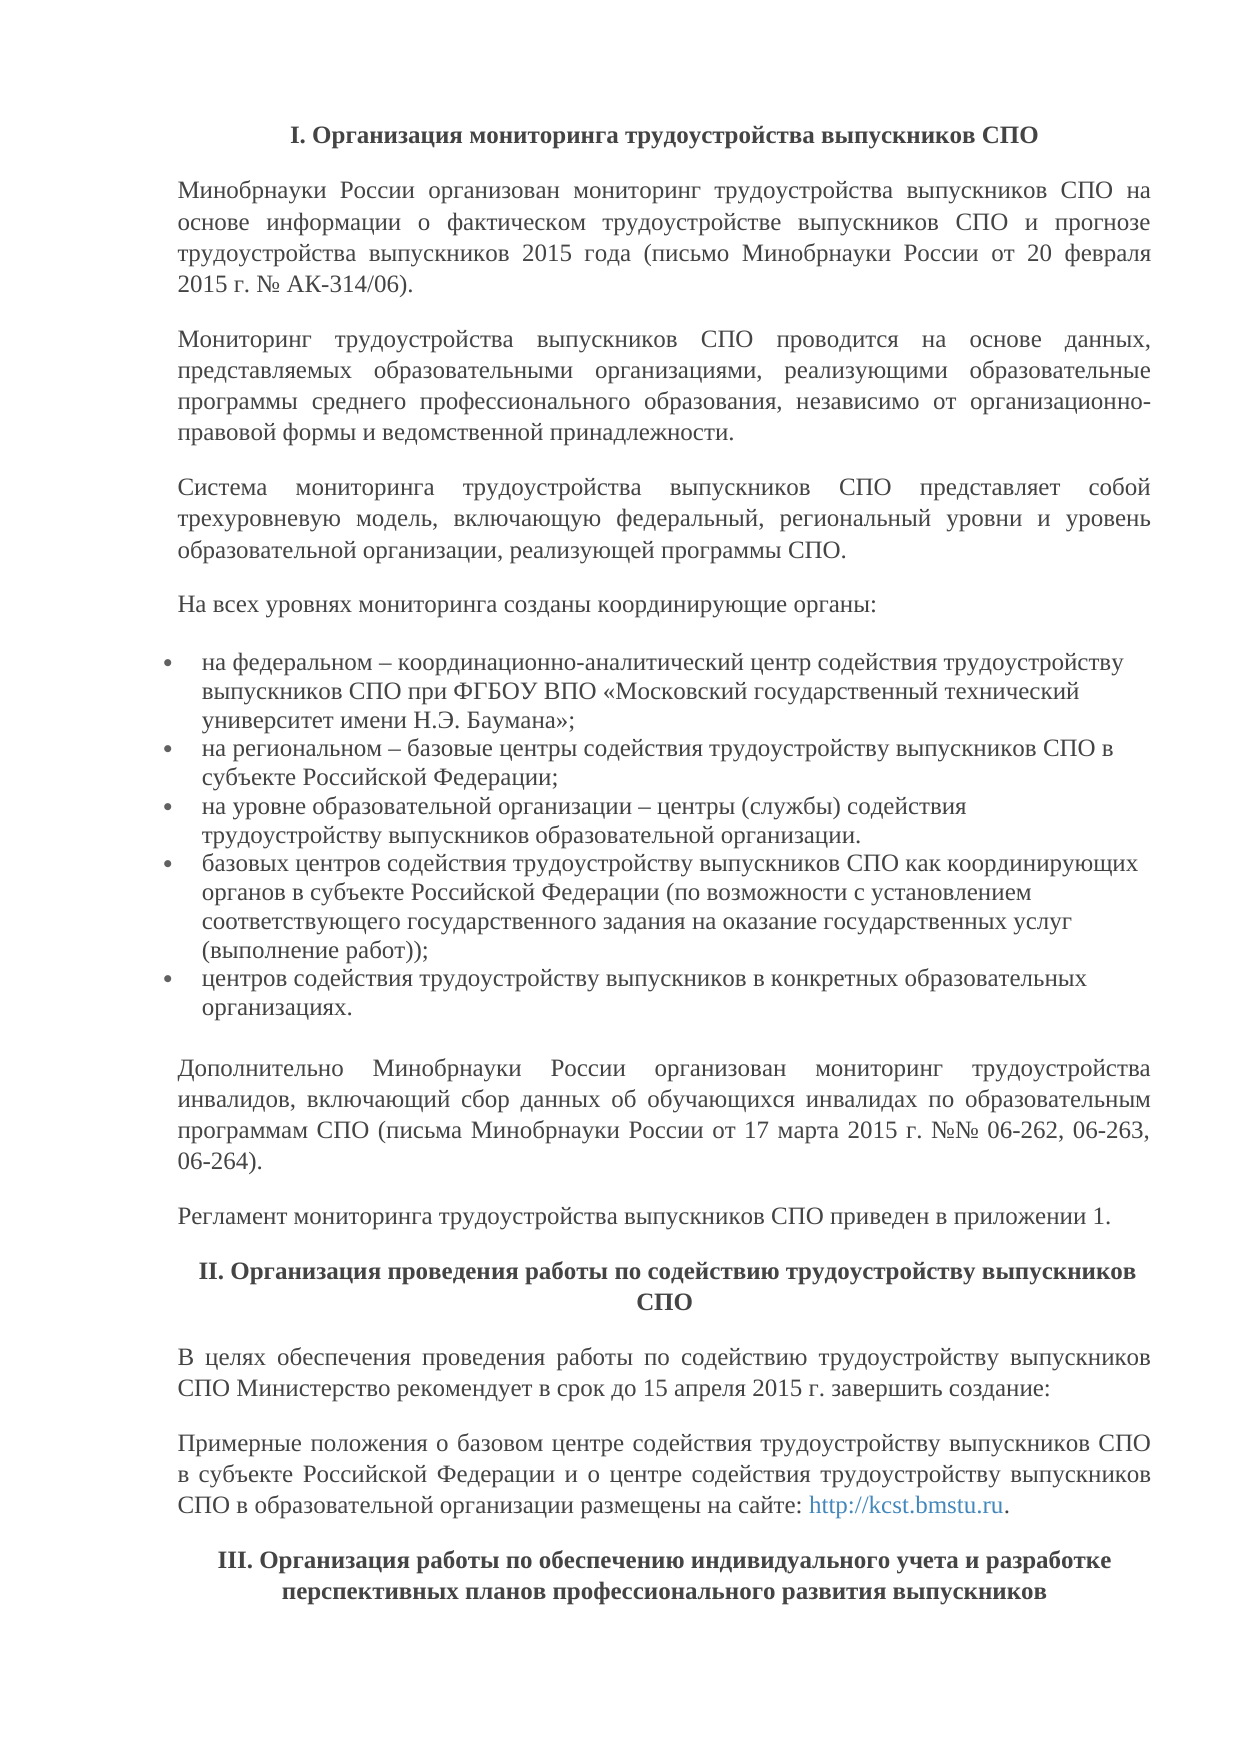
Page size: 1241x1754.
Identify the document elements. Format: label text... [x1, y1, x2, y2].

text I. Организация мониторинга трудоустройства выпускников СПО [177, 118, 1152, 149]
text II. Организация проведения работы по содействию трудоустройству выпускников СПО [177, 1253, 1152, 1316]
text В целях обеспечения проведения работы по содействию трудоустройству выпускников СПО Министерство рекомендует в срок до 15 апреля 2015 г. завершить создание: [177, 1339, 1152, 1402]
text Регламент мониторинга трудоустройства выпускников СПО приведен в приложении 1. [177, 1199, 1152, 1230]
text Мониторинг трудоустройства выпускников СПО проводится на основе данных, представляемых образовательными организациями, реализующими образовательные программы среднего профессионального образования, независимо от организационно-правовой формы и ведомственной принадлежности. [177, 321, 1152, 446]
text Примерные положения о базовом центре содействия трудоустройству выпускников СПО в субъекте Российской Федерации и о центре содействия трудоустройству выпускников СПО в образовательной организации размещены на сайте: http://kcst.bmstu.ru. [177, 1425, 1152, 1519]
list на региональном – базовые центры содействия трудоустройству выпускников СПО в субъекте Российской Федерации; [164, 733, 1152, 791]
list на уровне образовательной организации – центры (службы) содействия трудоустройству выпускников образовательной организации. [164, 791, 1152, 848]
text Система мониторинга трудоустройства выпускников СПО представляет собой трехуровневую модель, включающую федеральный, региональный уровни и уровень образовательной организации, реализующей программы СПО. [177, 470, 1152, 563]
text Дополнительно Минобрнауки России организован мониторинг трудоустройства инвалидов, включающий сбор данных об обучающихся инвалидах по образовательным программам СПО (письма Минобрнауки России от 17 марта 2015 г. №№ 06-262, 06-263, 06-264). [177, 1050, 1152, 1175]
list базовых центров содействия трудоустройству выпускников СПО как координирующих органов в субъекте Российской Федерации (по возможности с установлением соответствующего государственного задания на оказание государственных услуг (выполнение работ)); [164, 848, 1152, 963]
list центров содействия трудоустройству выпускников в конкретных образовательных организациях. [164, 963, 1152, 1021]
text На всех уровнях мониторинга созданы координирующие органы: [177, 587, 1152, 618]
text III. Организация работы по обеспечению индивидуального учета и разработке перспективных планов профессионального развития выпускников [177, 1542, 1152, 1605]
text Минобрнауки России организован мониторинг трудоустройства выпускников СПО на основе информации о фактическом трудоустройстве выпускников СПО и прогнозе трудоустройства выпускников 2015 года (письмо Минобрнауки России от 20 февраля 2015 г. № АК-314/06). [177, 173, 1152, 298]
list на федеральном – координационно-аналитический центр содействия трудоустройству выпускников СПО при ФГБОУ ВПО «Московский государственный технический университет имени Н.Э. Баумана»; [164, 647, 1152, 733]
